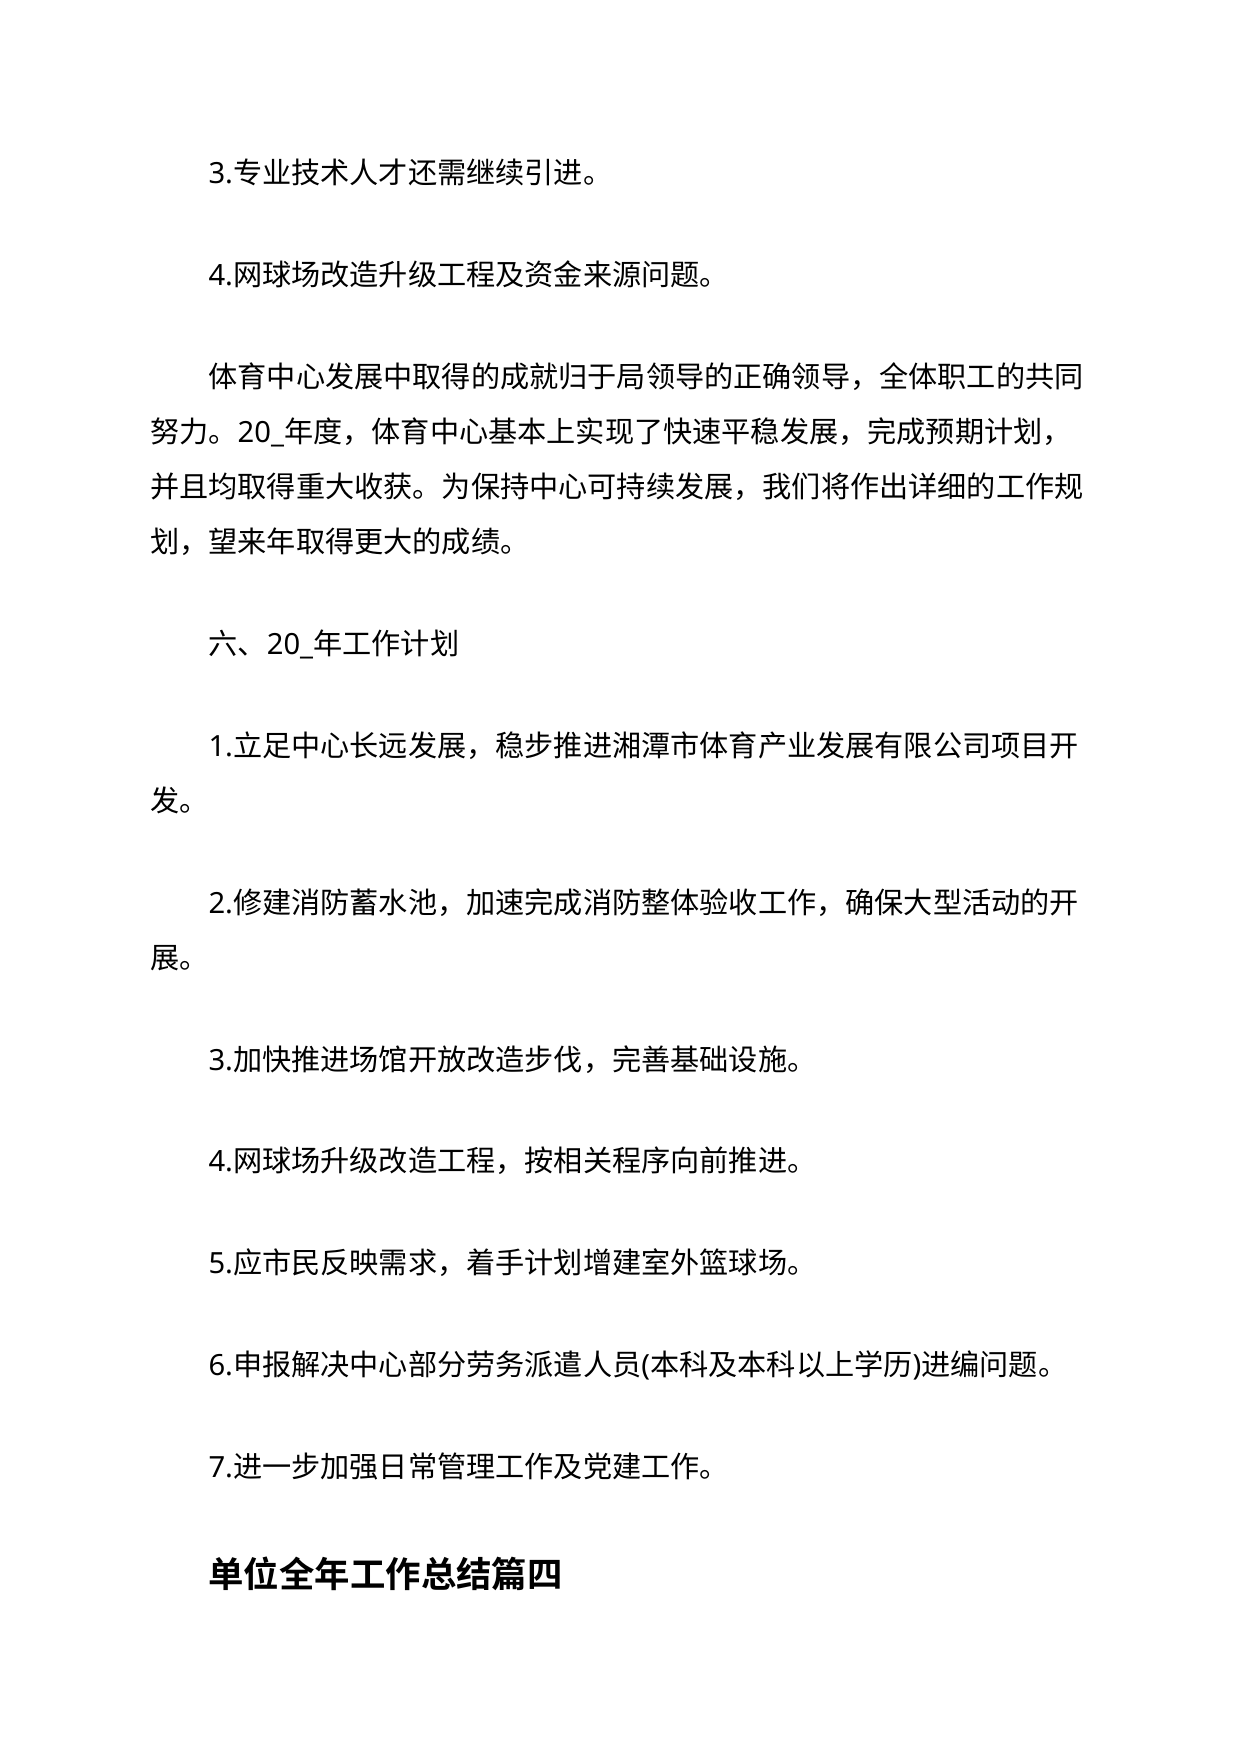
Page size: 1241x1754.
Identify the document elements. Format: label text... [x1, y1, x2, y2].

text 单位全年工作总结篇四 [150, 1546, 1090, 1597]
text 4.网球场改造升级工程及资金来源问题。 [150, 252, 1090, 294]
text 3.专业技术人才还需继续引进。 [150, 150, 1090, 192]
text 6.申报解决中心部分劳务派遣人员(本科及本科以上学历)进编问题。 [150, 1342, 1090, 1384]
text 体育中心发展中取得的成就归于局领导的正确领导，全体职工的共同努力。20_年度，体育中心基本上实现了快速平稳发展，完成预期计划，并且均取得重大收获。为保持中心可持续发展，我们将作出详细的工作规划，望来年取得更大的成绩。 [150, 354, 1090, 561]
text 3.加快推进场馆开放改造步伐，完善基础设施。 [150, 1036, 1090, 1078]
text 2.修建消防蓄水池，加速完成消防整体验收工作，确保大型活动的开展。 [150, 879, 1090, 977]
text 六、20_年工作计划 [150, 621, 1090, 663]
text 1.立足中心长远发展，稳步推进湘潭市体育产业发展有限公司项目开发。 [150, 722, 1090, 820]
text 7.进一步加强日常管理工作及党建工作。 [150, 1444, 1090, 1486]
text 5.应市民反映需求，着手计划增建室外篮球场。 [150, 1240, 1090, 1282]
text 4.网球场升级改造工程，按相关程序向前推进。 [150, 1138, 1090, 1180]
